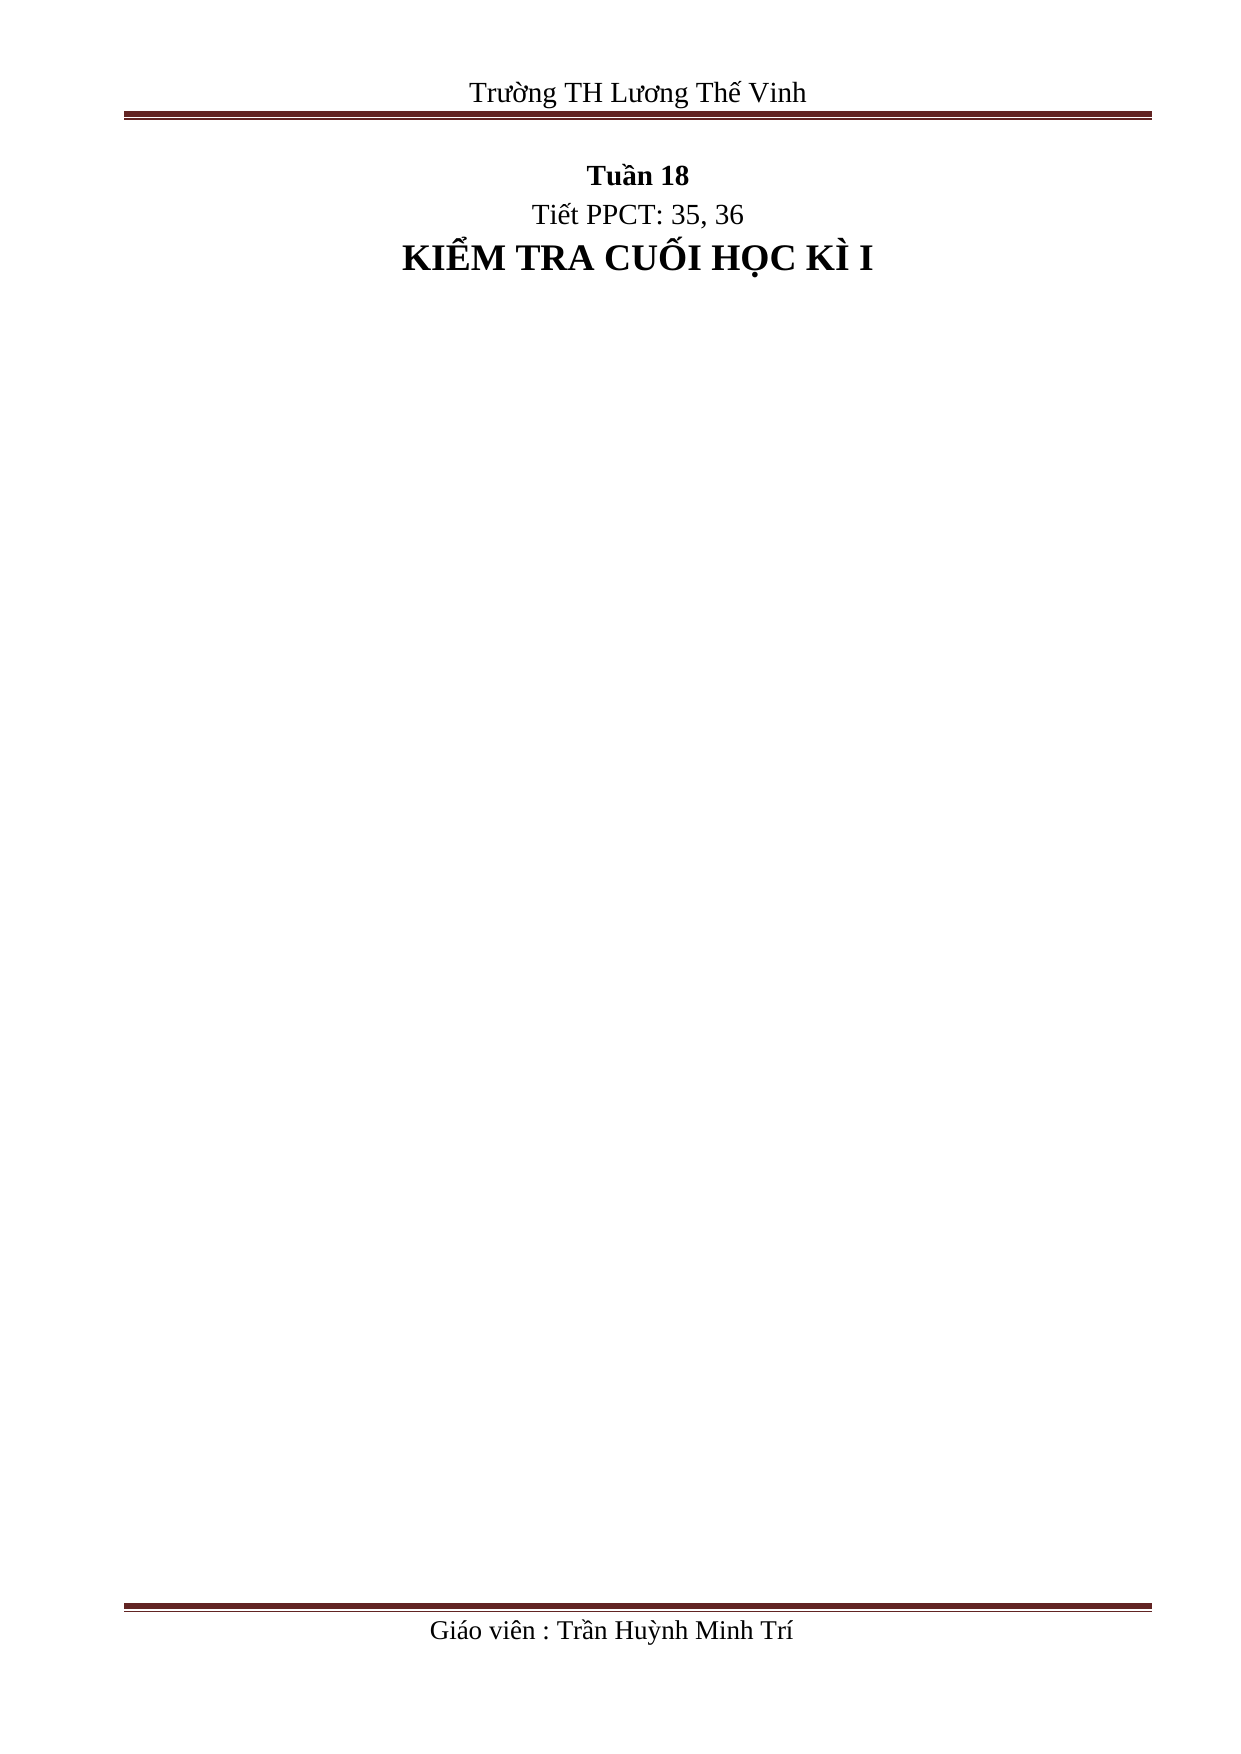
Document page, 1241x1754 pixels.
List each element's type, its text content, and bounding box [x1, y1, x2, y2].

text KIỂM TRA CUỐI HỌC KÌ I [124, 236, 1152, 279]
text Tuần 18 [124, 158, 1152, 192]
text Tiết PPCT: 35, 36 [124, 197, 1152, 231]
